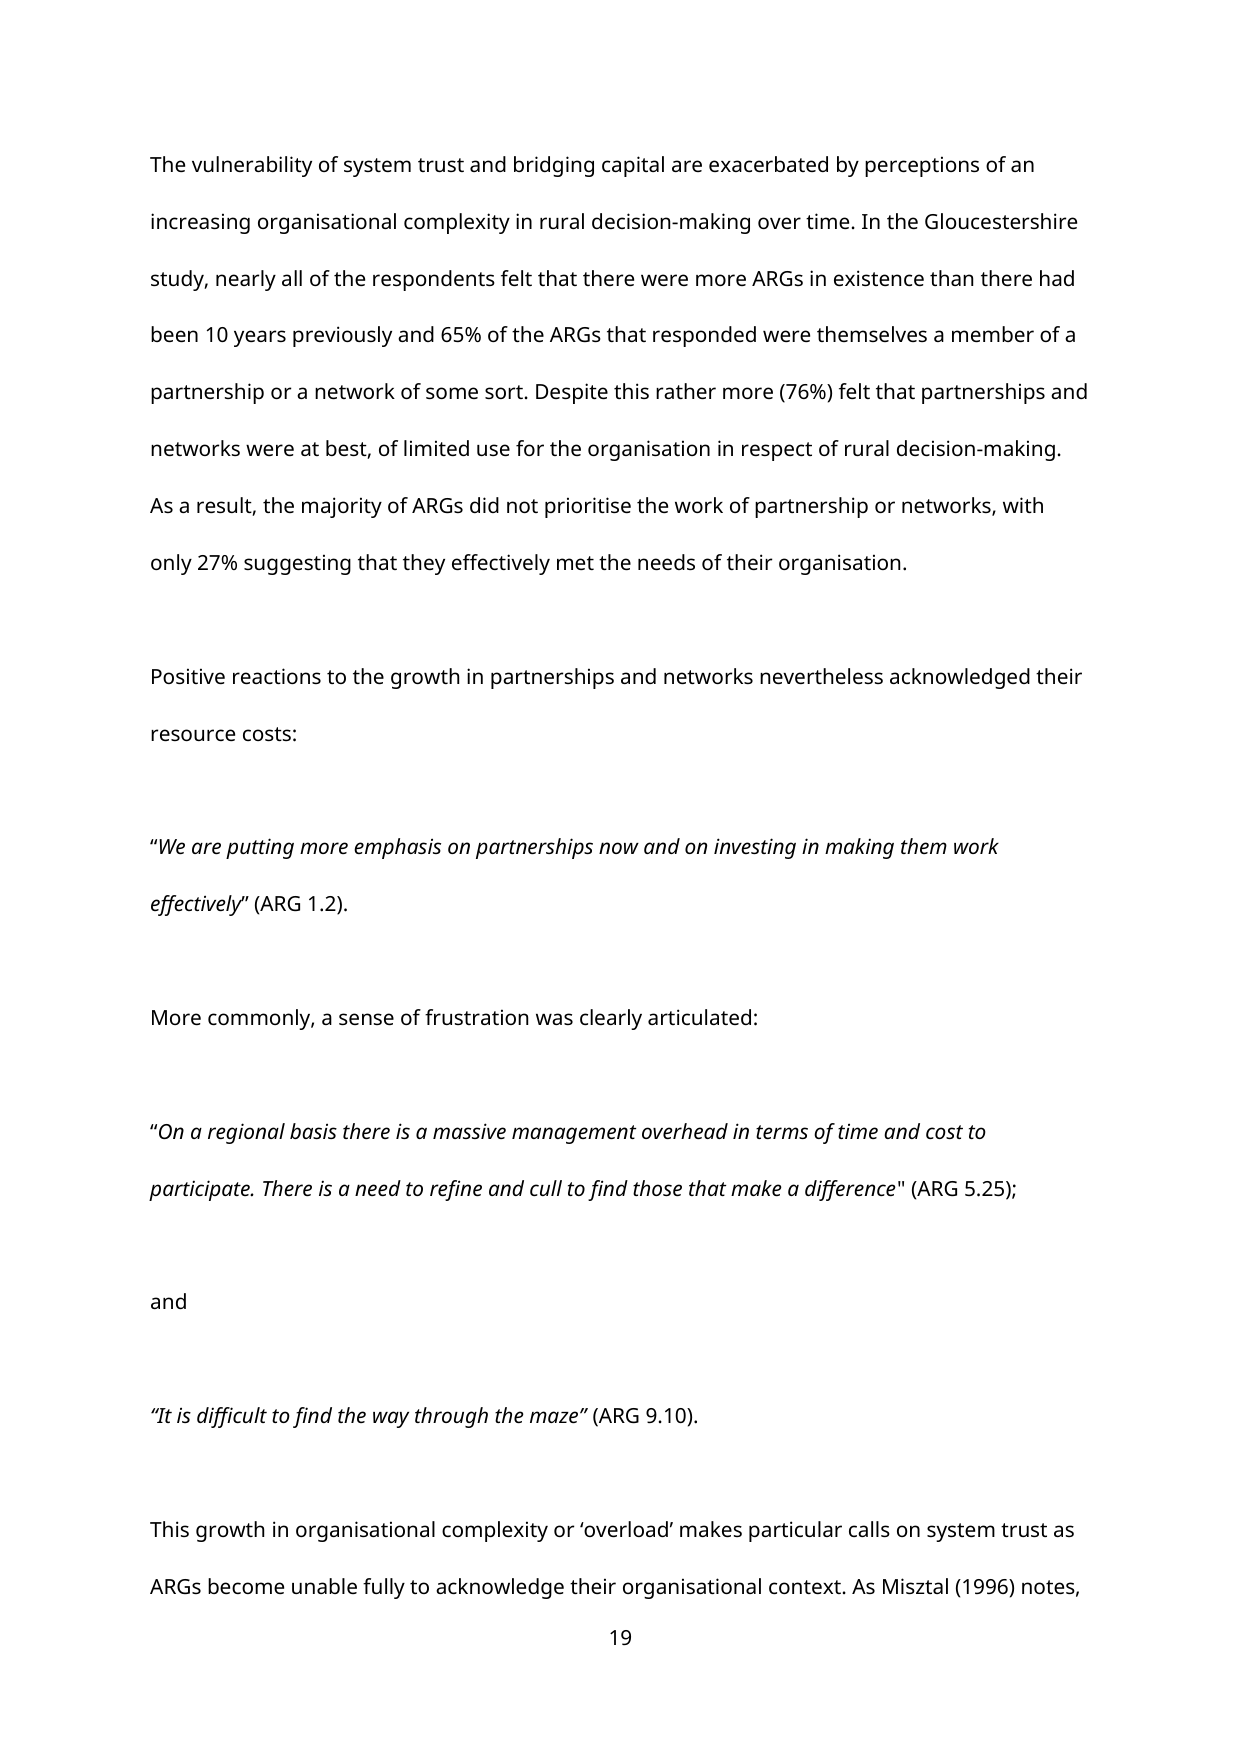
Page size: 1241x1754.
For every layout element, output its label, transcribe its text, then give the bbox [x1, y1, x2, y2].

text and [150, 1287, 1090, 1316]
text Positive reactions to the growth in partnerships and networks nevertheless acknowledged their resource costs: [150, 662, 1090, 747]
text “It is difficult to find the way through the maze” (ARG 9.10). [150, 1401, 1090, 1430]
text “We are putting more emphasis on partnerships now and on investing in making them work effectively” (ARG 1.2). [150, 832, 1090, 918]
text “On a regional basis there is a massive management overhead in terms of time and cost to participate. There is a need to refine and cull to find those that make a difference" (ARG 5.25); [150, 1117, 1090, 1202]
text The vulnerability of system trust and bridging capital are exacerbated by perceptions of an increasing organisational complexity in rural decision-making over time. In the Gloucestershire study, nearly all of the respondents felt that there were more ARGs in existence than there had been 10 years previously and 65% of the ARGs that responded were themselves a member of a partnership or a network of some sort. Despite this rather more (76%) felt that partnerships and networks were at best, of limited use for the organisation in respect of rural decision-making. As a result, the majority of ARGs did not prioritise the work of partnership or networks, with only 27% suggesting that they effectively met the needs of their organisation. [150, 150, 1090, 577]
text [150, 1515, 1090, 1600]
text More commonly, a sense of frustration was clearly articulated: [150, 1003, 1090, 1032]
